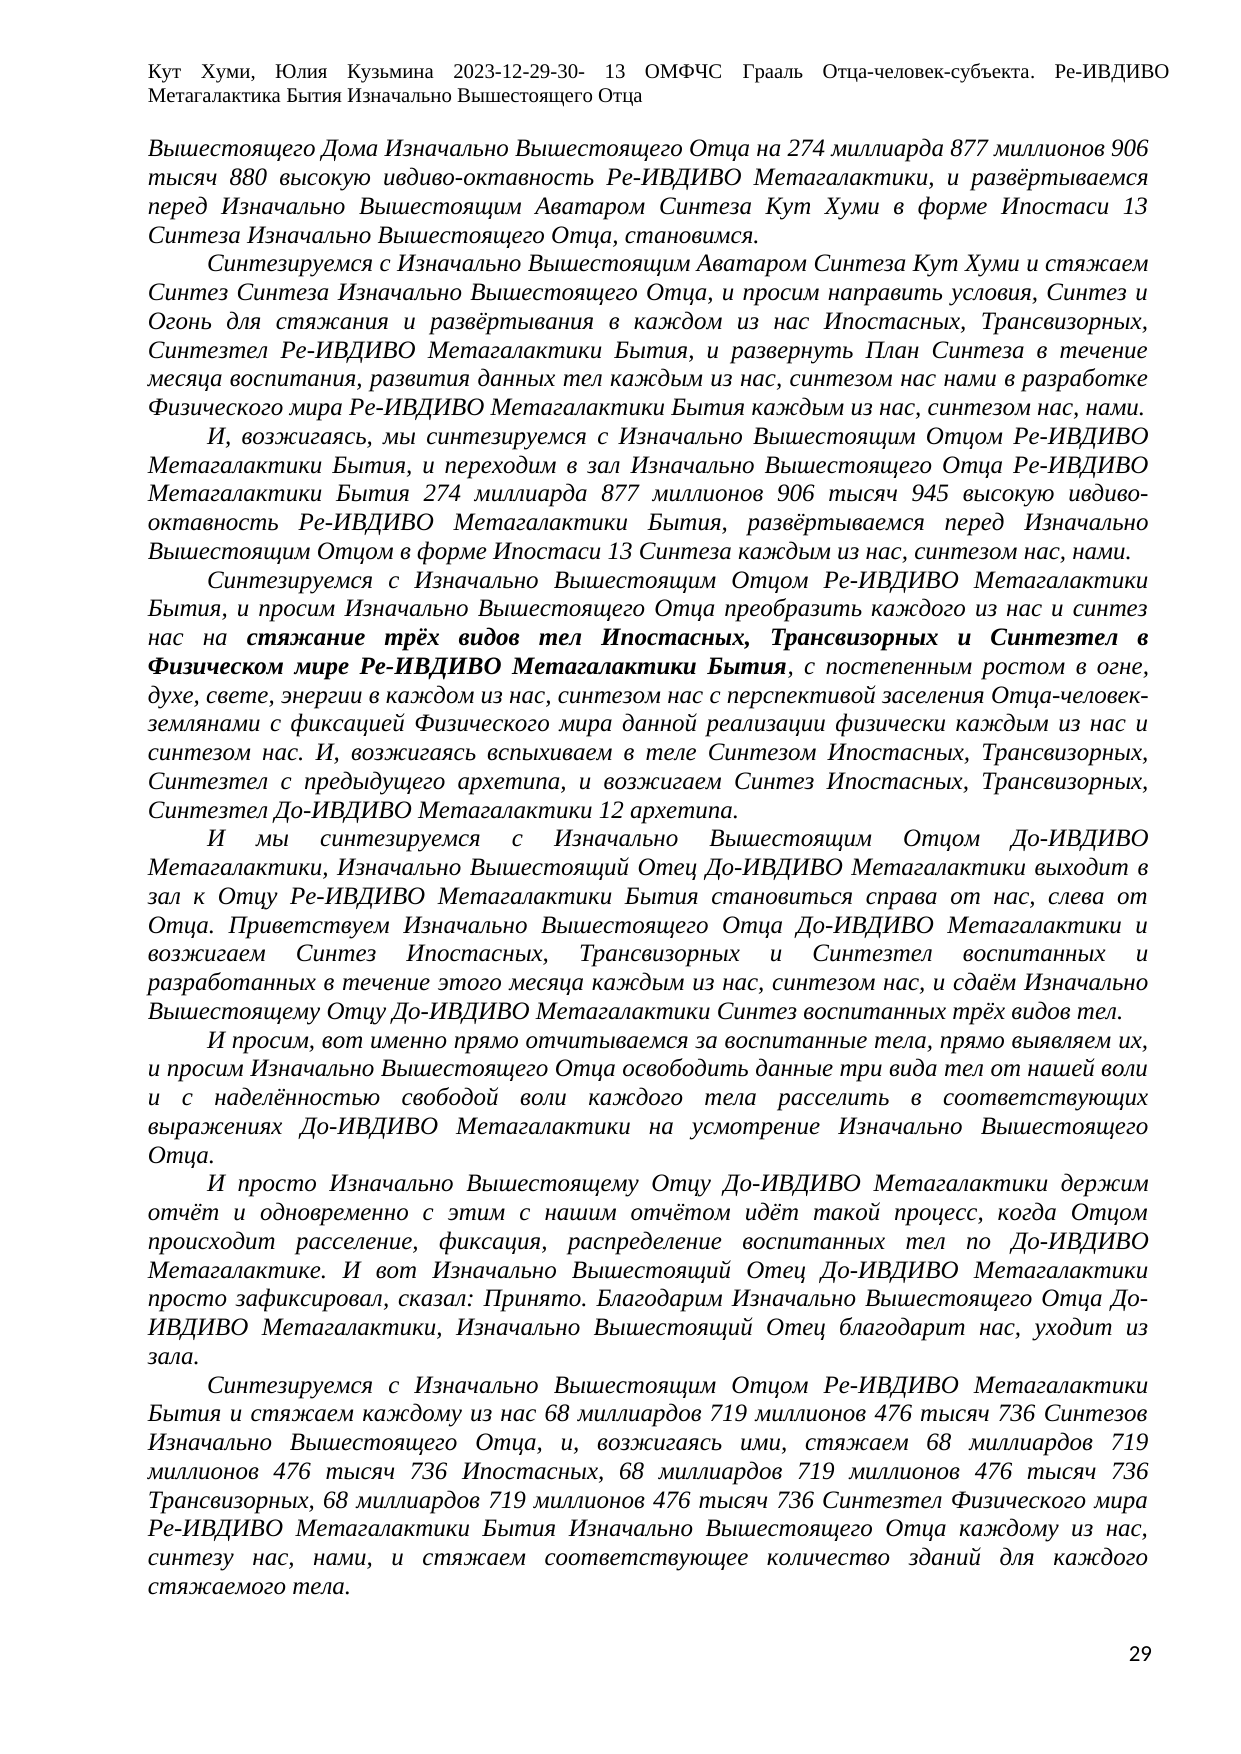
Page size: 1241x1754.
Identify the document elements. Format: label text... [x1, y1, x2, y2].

text И мы синтезируемся с Изначально Вышестоящим Отцом До-ИВДИВО Метагалактики, Изначально Вышестоящий Отец До-ИВДИВО Метагалактики выходит в зал к Отцу Ре-ИВДИВО Метагалактики Бытия становиться справа от нас, слева от Отца. Приветствуем Изначально Вышестоящего Отца До-ИВДИВО Метагалактики и возжигаем Синтез Ипостасных, Трансвизорных и Синтезтел воспитанных и разработанных в течение этого месяца каждым из нас, синтезом нас, и сдаём Изначально Вышестоящему Отцу До-ИВДИВО Метагалактики Синтез воспитанных трёх видов тел. [148, 823, 1152, 1025]
text Синтезируемся с Изначально Вышестоящим Аватаром Синтеза Кут Хуми и стяжаем Синтез Синтеза Изначально Вышестоящего Отца, и просим направить условия, Синтез и Огонь для стяжания и развёртывания в каждом из нас Ипостасных, Трансвизорных, Синтезтел Ре-ИВДИВО Метагалактики Бытия, и развернуть План Синтеза в течение месяца воспитания, развития данных тел каждым из нас, синтезом нас нами в разработке Физического мира Ре-ИВДИВО Метагалактики Бытия каждым из нас, синтезом нас, нами. [148, 248, 1152, 421]
text И просим, вот именно прямо отчитываемся за воспитанные тела, прямо выявляем их, и просим Изначально Вышестоящего Отца освободить данные три вида тел от нашей воли и с наделённостью свободой воли каждого тела расселить в соответствующих выражениях До-ИВДИВО Метагалактики на усмотрение Изначально Вышестоящего Отца. [148, 1025, 1152, 1168]
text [148, 133, 1152, 248]
text И, возжигаясь, мы синтезируемся с Изначально Вышестоящим Отцом Ре-ИВДИВО Метагалактики Бытия, и переходим в зал Изначально Вышестоящего Отца Ре-ИВДИВО Метагалактики Бытия 274 миллиарда 877 миллионов 906 тысяч 945 высокую ивдиво-октавность Ре-ИВДИВО Метагалактики Бытия, развёртываемся перед Изначально Вышестоящим Отцом в форме Ипостаси 13 Синтеза каждым из нас, синтезом нас, нами. [148, 421, 1152, 565]
text Синтезируемся с Изначально Вышестоящим Отцом Ре-ИВДИВО Метагалактики Бытия и стяжаем каждому из нас 68 миллиардов 719 миллионов 476 тысяч 736 Синтезов Изначально Вышестоящего Отца, и, возжигаясь ими, стяжаем 68 миллиардов 719 миллионов 476 тысяч 736 Ипостасных, 68 миллиардов 719 миллионов 476 тысяч 736 Трансвизорных, 68 миллиардов 719 миллионов 476 тысяч 736 Синтезтел Физического мира Ре-ИВДИВО Метагалактики Бытия Изначально Вышестоящего Отца каждому из нас, синтезу нас, нами, и стяжаем соответствующее количество зданий для каждого стяжаемого тела. [148, 1370, 1152, 1600]
text И просто Изначально Вышестоящему Отцу До-ИВДИВО Метагалактики держим отчёт и одновременно с этим с нашим отчётом идёт такой процесс, когда Отцом происходит расселение, фиксация, распределение воспитанных тел по До-ИВДИВО Метагалактике. И вот Изначально Вышестоящий Отец До-ИВДИВО Метагалактики просто зафиксировал, сказал: Принято. Благодарим Изначально Вышестоящего Отца До-ИВДИВО Метагалактики, Изначально Вышестоящий Отец благодарит нас, уходит из зала. [148, 1168, 1152, 1370]
text Синтезируемся с Изначально Вышестоящим Отцом Ре-ИВДИВО Метагалактики Бытия, и просим Изначально Вышестоящего Отца преобразить каждого из нас и синтез нас на стяжание трёх видов тел Ипостасных, Трансвизорных и Синтезтел в Физическом мире Ре-ИВДИВО Метагалактики Бытия, с постепенным ростом в огне, духе, свете, энергии в каждом из нас, синтезом нас с перспективой заселения Отца-человек-землянами с фиксацией Физического мира данной реализации физически каждым из нас и синтезом нас. И, возжигаясь вспыхиваем в теле Синтезом Ипостасных, Трансвизорных, Синтезтел с предыдущего архетипа, и возжигаем Синтез Ипостасных, Трансвизорных, Синтезтел До-ИВДИВО Метагалактики 12 архетипа. [148, 565, 1152, 823]
